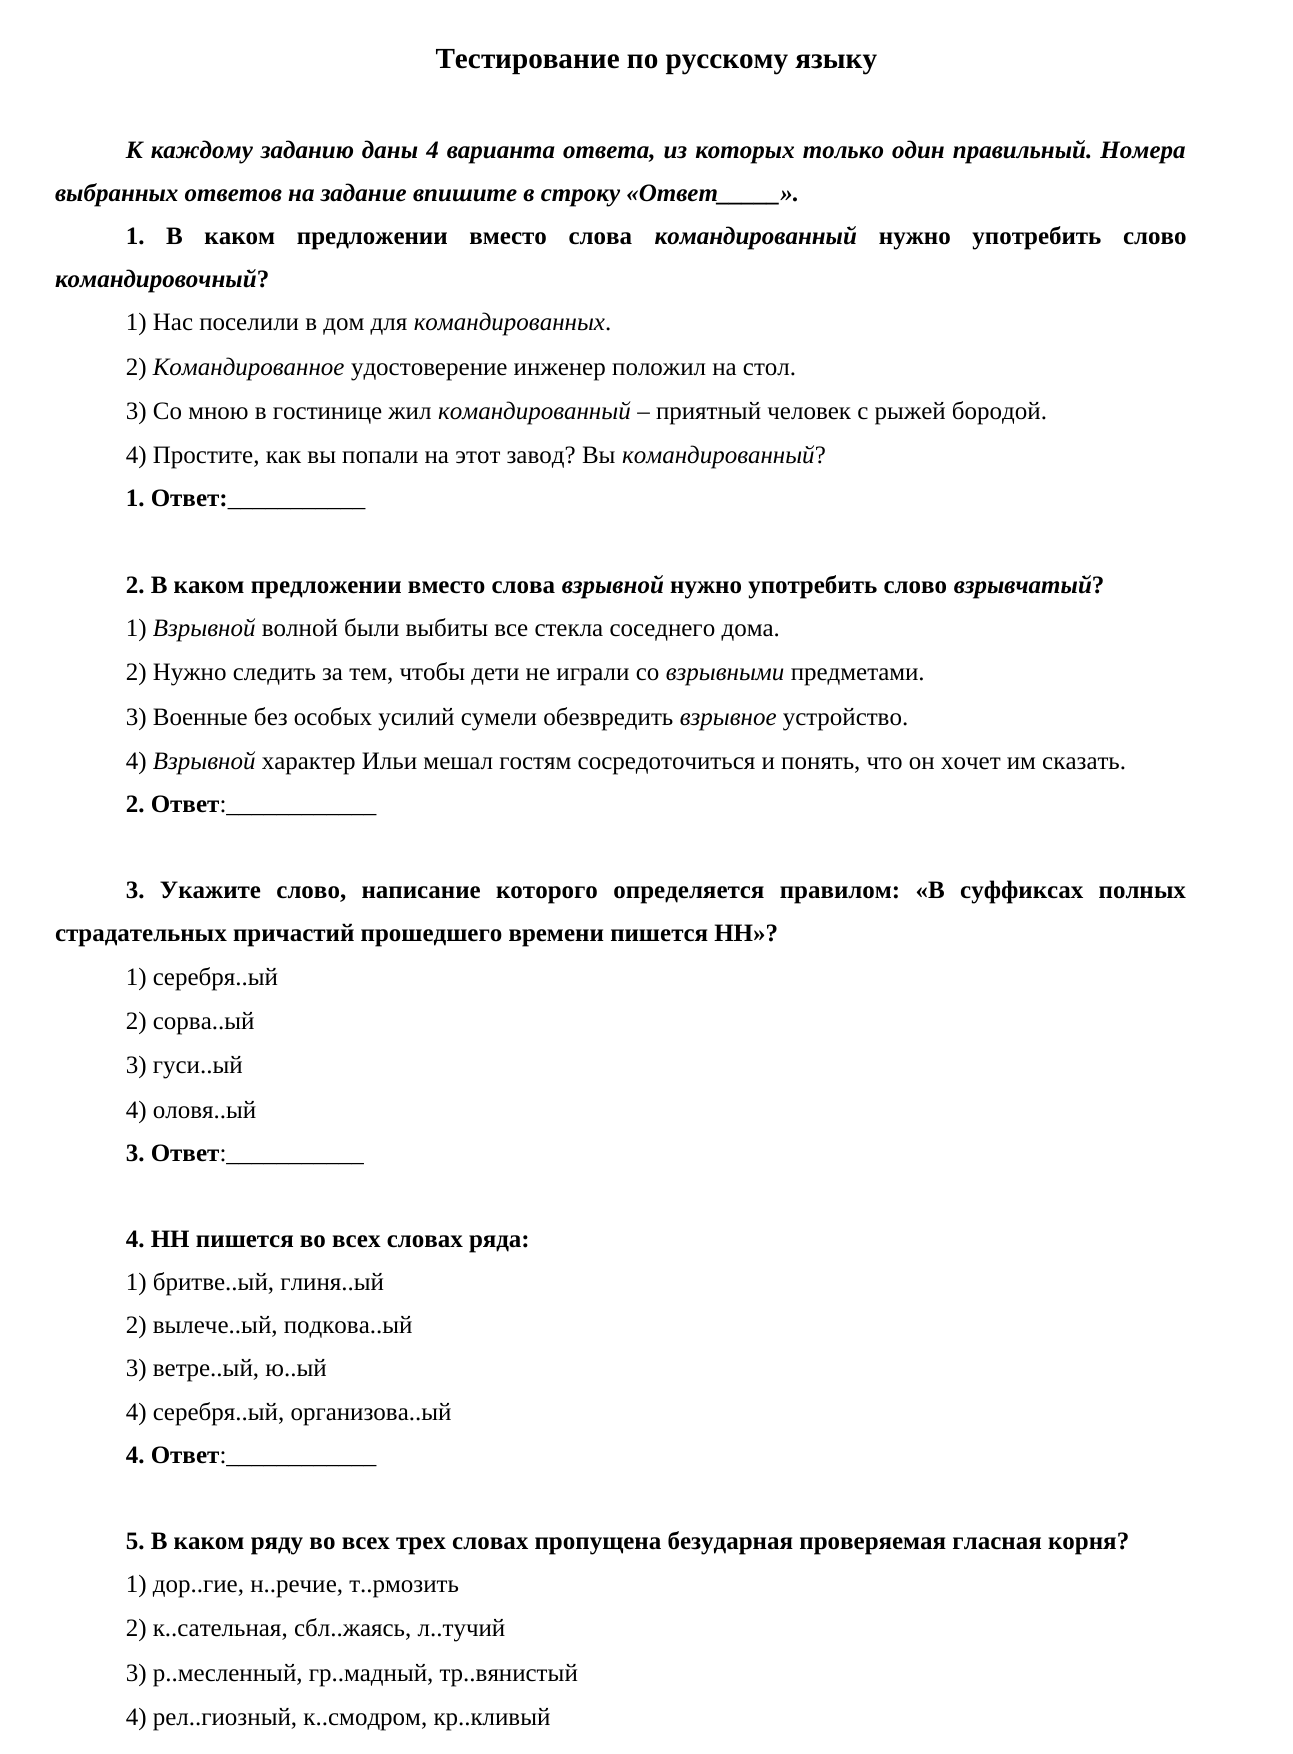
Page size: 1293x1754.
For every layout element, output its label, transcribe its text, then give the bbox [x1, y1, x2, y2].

text 3. Ответ:___________ [55, 1138, 1187, 1167]
text 1) бритве..ый, глиня..ый [55, 1267, 1187, 1296]
text 4. НН пишется во всех словах ряда: [55, 1224, 1187, 1253]
text 4. Ответ:____________ [55, 1440, 1187, 1468]
text 2. В каком предложении вместо слова взрывной нужно употребить слово взрывчатый? [55, 570, 1187, 598]
text 2) сорва..ый [55, 1006, 1187, 1035]
text К каждому заданию даны 4 варианта ответа, из которых только один правильный. Номера выбранных ответов на задание впишите в строку «Ответ_____». [55, 135, 1187, 207]
text 1. Ответ:___________ [55, 483, 1187, 512]
text 4) рел..гиозный, к..смодром, кр..кливый [55, 1702, 1187, 1731]
text 3. Укажите слово, написание которого определяется правилом: «В суффиксах полных страдательных причастий прошедшего времени пишется НН»? [55, 875, 1187, 947]
text 3) р..месленный, гр..мадный, тр..вянистый [55, 1658, 1187, 1687]
text 4) Простите, как вы попали на этот завод? Вы командированный? [55, 440, 1187, 469]
text 4) Взрывной характер Ильи мешал гостям сосредоточиться и понять, что он хочет им сказать. [55, 746, 1187, 775]
text 1) дор..гие, н..речие, т..рмозить [55, 1569, 1187, 1598]
text 4) оловя..ый [55, 1095, 1187, 1123]
text 3) Военные без особых усилий сумели обезвредить взрывное устройство. [55, 702, 1187, 730]
text 3) ветре..ый, ю..ый [55, 1353, 1187, 1382]
text 5. В каком ряду во всех трех словах пропущена безударная проверяемая гласная корня? [55, 1526, 1187, 1555]
text 1) Нас поселили в дом для командированных. [55, 307, 1187, 336]
text 2) к..сательная, сбл..жаясь, л..тучий [55, 1613, 1187, 1642]
text 3) Со мною в гостинице жил командированный – приятный человек с рыжей бородой. [55, 396, 1187, 425]
text 1) Взрывной волной были выбиты все стекла соседнего дома. [55, 613, 1187, 642]
text 2) вылече..ый, подкова..ый [55, 1310, 1187, 1339]
text 2. Ответ:____________ [55, 789, 1187, 818]
text 4) серебря..ый, организова..ый [55, 1397, 1187, 1425]
text 1. В каком предложении вместо слова командированный нужно употребить слово командировочный? [55, 221, 1187, 293]
text 3) гуси..ый [55, 1050, 1187, 1079]
text 1) серебря..ый [55, 962, 1187, 990]
text Тестирование по русскому языку [55, 41, 1187, 75]
text 2) Командированное удостоверение инженер положил на стол. [55, 352, 1187, 380]
text 2) Нужно следить за тем, чтобы дети не играли со взрывными предметами. [55, 657, 1187, 686]
